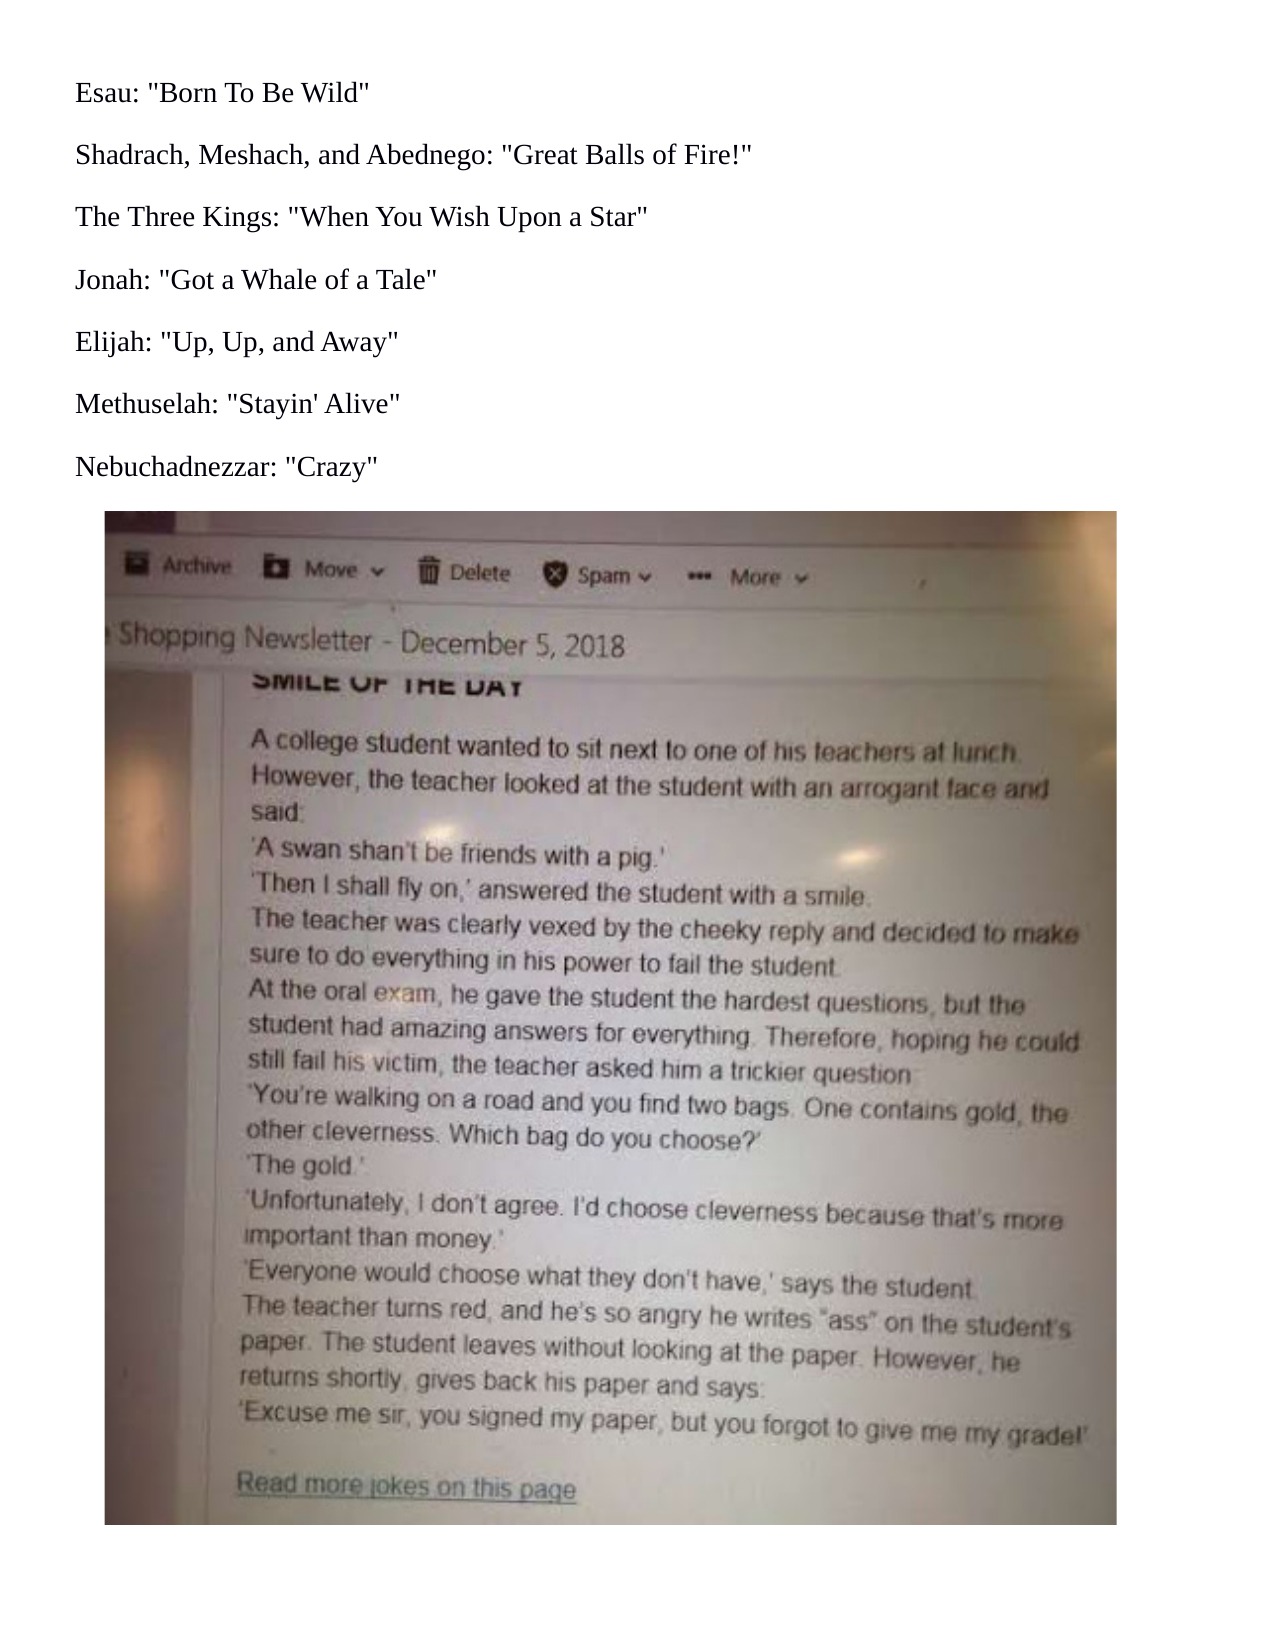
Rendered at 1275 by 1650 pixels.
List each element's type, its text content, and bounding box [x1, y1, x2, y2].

text Nebuchadnezzar: "Crazy" [75, 449, 1200, 511]
text Jonah: "Got a Whale of a Tale" [75, 262, 1200, 295]
text Elijah: "Up, Up, and Away" [75, 324, 1200, 358]
picture [104, 511, 1117, 1525]
text The Three Kings: "When You Wish Upon a Star" [75, 199, 1200, 233]
text Esau: "Born To Be Wild" [75, 75, 1200, 108]
text Shadrach, Meshach, and Abednego: "Great Balls of Fire!" [75, 137, 1200, 171]
text Methuselah: "Stayin' Alive" [75, 386, 1200, 420]
